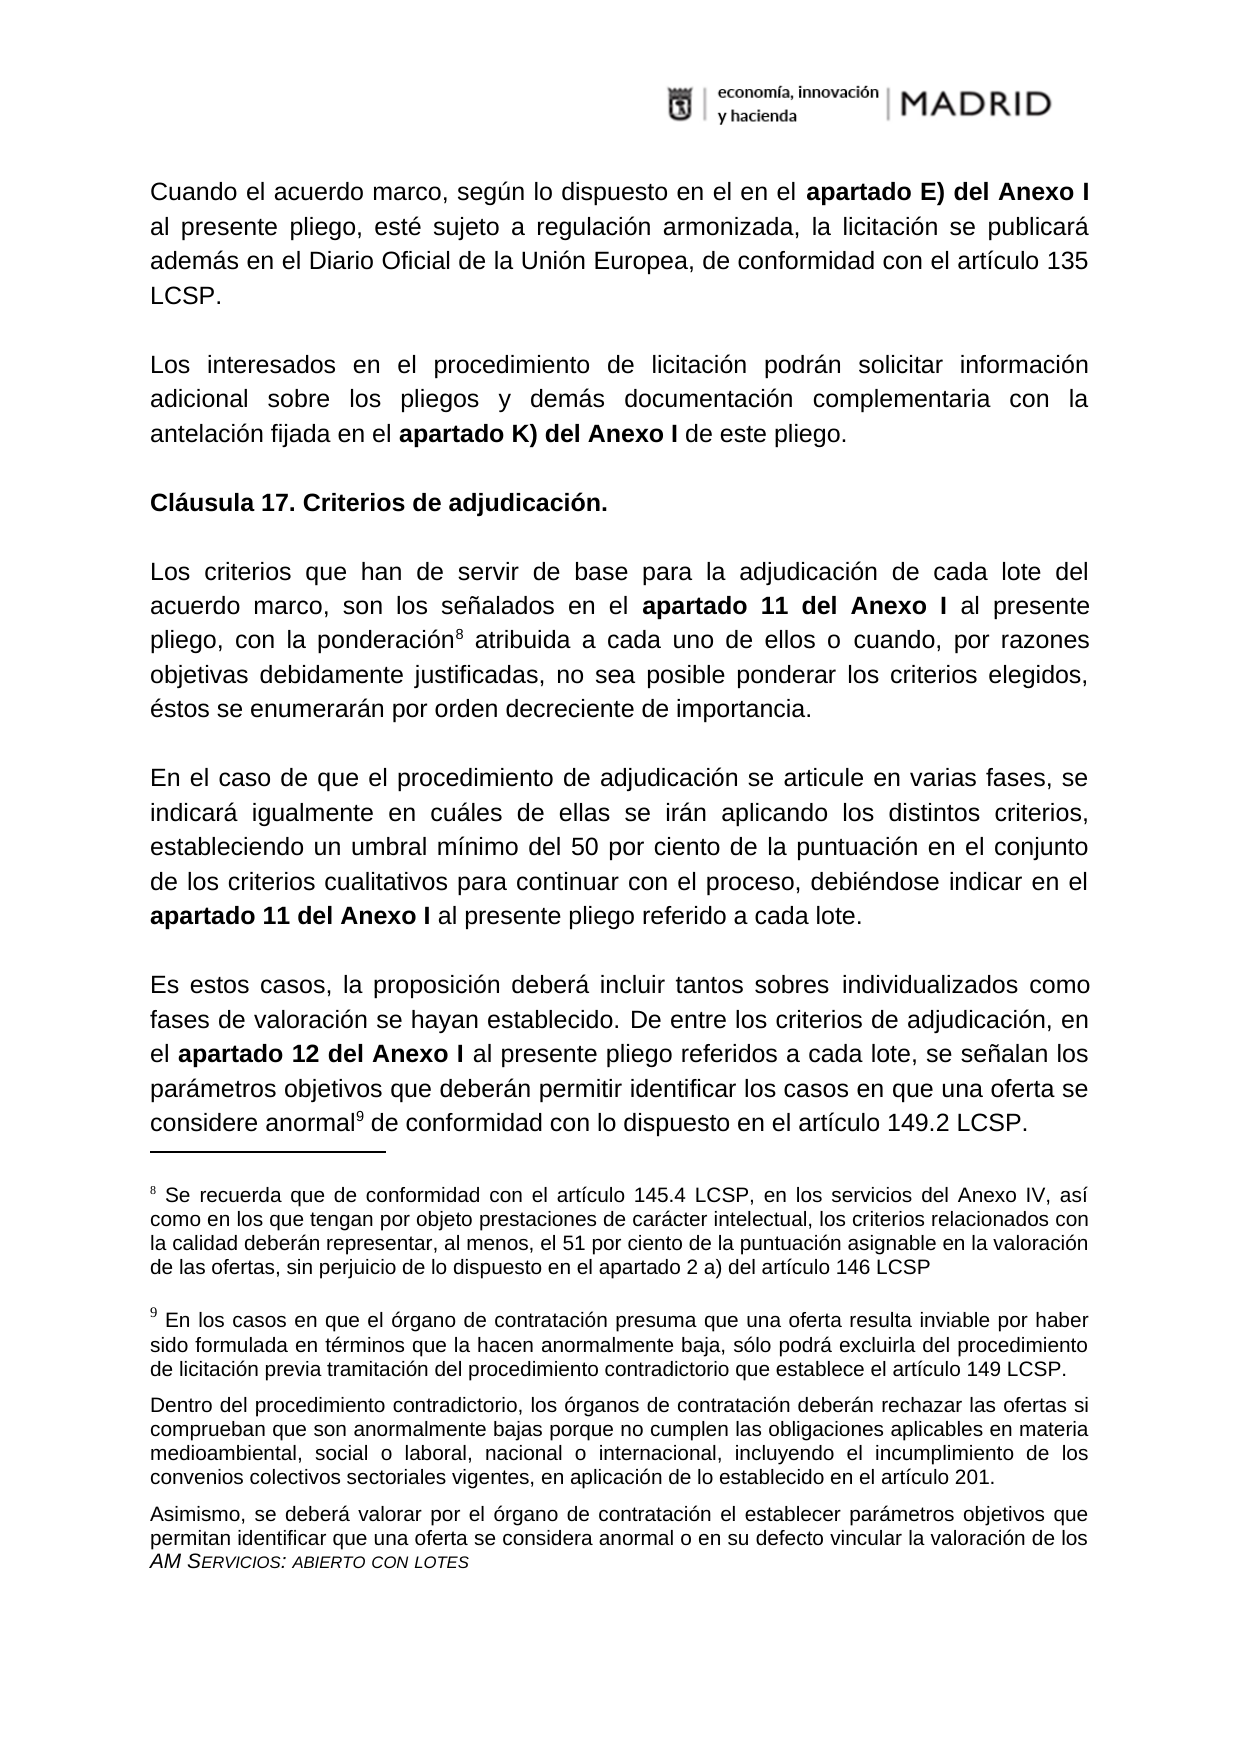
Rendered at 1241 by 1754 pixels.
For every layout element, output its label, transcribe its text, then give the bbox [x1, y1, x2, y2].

text En el caso de que el procedimiento de adjudicación se articule en varias fases, se indicará igualmente en cuáles de ellas se irán aplicando los distintos criterios, estableciendo un umbral mínimo del 50 por ciento de la puntuación en el conjunto de los criterios cualitativos para continuar con el proceso, debiéndose indicar en el apartado 11 del Anexo I al presente pliego referido a cada lote. [150, 763, 1090, 930]
text Cuando el acuerdo marco, según lo dispuesto en el en el apartado E) del Anexo I al presente pliego, esté sujeto a regulación armonizada, la licitación se publicará además en el Diario Oficial de , de conformidad con el artículo 135 LCSP. [150, 177, 1090, 309]
subtitle Cláusula 17. Criterios de adjudicación. [150, 488, 1090, 516]
text Los interesados en el procedimiento de licitación podrán solicitar información adicional sobre los pliegos y demás documentación complementaria con la antelación fijada en el apartado K) del Anexo I de este pliego. [150, 350, 1090, 447]
picture [647, 75, 1068, 142]
text Es estos casos, la proposición deberá incluir tantos sobres individualizados como fases de valoración se hayan establecido. De entre los criterios de adjudicación, en el apartado 12 del Anexo I al presente pliego referidos a cada lote, se señalan los parámetros objetivos que deberán permitir identificar los casos en que una oferta se considere anormal de conformidad con lo dispuesto en el artículo 149.2 LCSP. [150, 970, 1090, 1137]
text Los criterios que han de servir de base para la adjudicación de cada lote del acuerdo marco, son los señalados en el apartado 11 del Anexo I al presente pliego, con la ponderación atribuida a cada uno de ellos o cuando, por razones objetivas debidamente justificadas, no sea posible ponderar los criterios elegidos, éstos se enumerarán por orden decreciente de importancia. [150, 557, 1090, 723]
